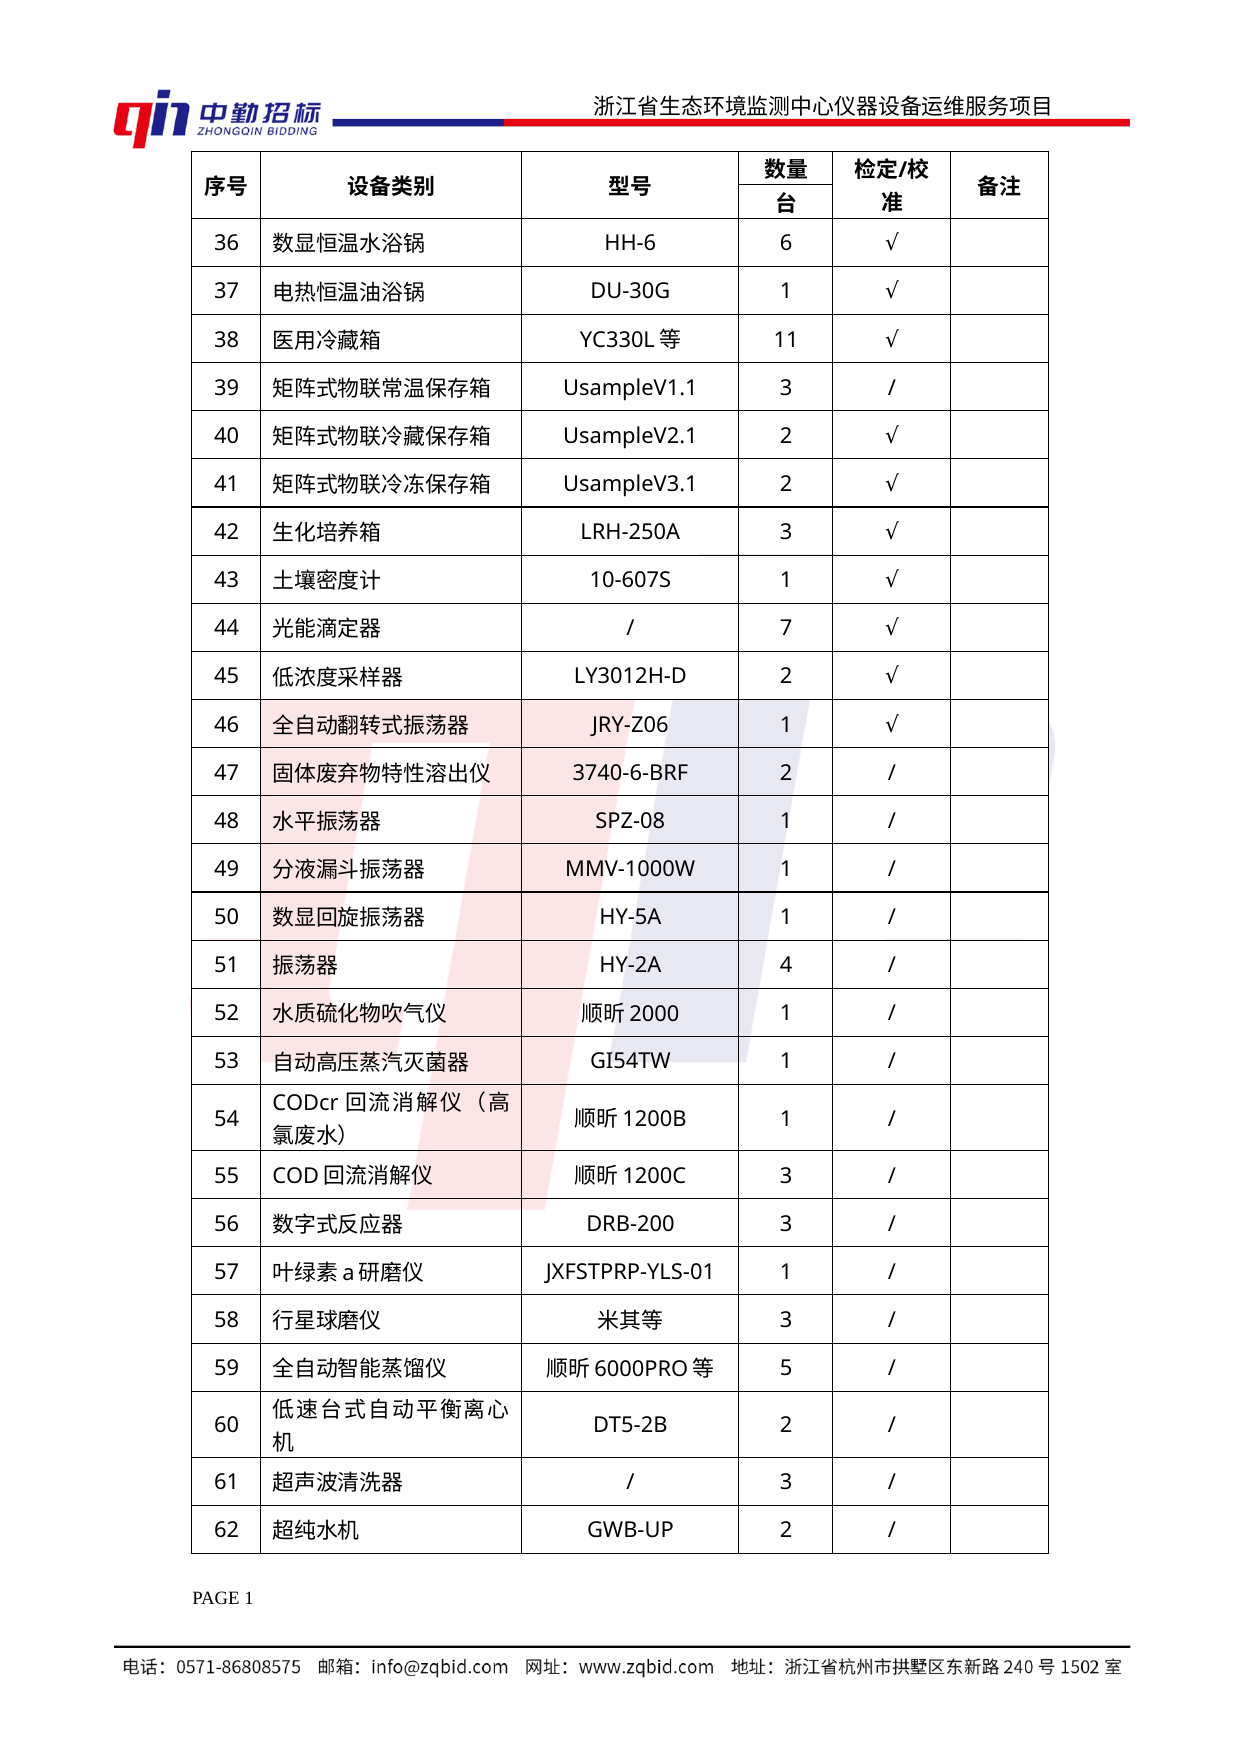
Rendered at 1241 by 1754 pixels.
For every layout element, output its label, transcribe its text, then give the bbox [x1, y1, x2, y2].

table_cell 2 [739, 1506, 832, 1553]
table_cell 低浓度采样器 [261, 652, 521, 699]
table_cell [951, 796, 1048, 843]
table_cell 44 [192, 604, 260, 651]
table_cell [951, 1506, 1048, 1553]
table_cell [951, 893, 1048, 939]
table_cell [951, 1037, 1048, 1084]
table_cell 4 [739, 941, 832, 988]
table_cell / [833, 844, 950, 891]
table_cell [951, 652, 1048, 699]
table_cell UsampleV2.1 [522, 411, 738, 458]
table_cell 58 [192, 1295, 260, 1342]
table_cell CODcr回流消解仪（高氯废水） [261, 1085, 521, 1150]
table_cell √ [833, 219, 950, 266]
table_cell 水平振荡器 [261, 796, 521, 843]
table_cell 生化培养箱 [261, 508, 521, 554]
table_cell [951, 1199, 1048, 1246]
table_cell 62 [192, 1506, 260, 1553]
table_cell 1 [739, 1037, 832, 1084]
table_cell 1 [739, 893, 832, 939]
table_cell / [833, 1037, 950, 1084]
table_cell 顺昕2000 [522, 989, 738, 1036]
table_cell / [833, 1247, 950, 1294]
table_cell 全自动翻转式振荡器 [261, 700, 521, 747]
table_cell 顺昕6000PRO等 [522, 1344, 738, 1391]
table_cell 3 [739, 363, 832, 410]
table_cell LRH-250A [522, 508, 738, 554]
table_cell 2 [739, 652, 832, 699]
table_cell 54 [192, 1085, 260, 1150]
table_cell [951, 1458, 1048, 1505]
table_cell 数显恒温水浴锅 [261, 219, 521, 266]
table_cell [951, 411, 1048, 458]
table_cell 5 [739, 1344, 832, 1391]
table_header 备注 [951, 152, 1048, 218]
picture [1, 0, 1241, 1753]
table_cell 光能滴定器 [261, 604, 521, 651]
table_cell YC330L等 [522, 315, 738, 362]
table_cell JRY-Z06 [522, 700, 738, 747]
table_cell [951, 1295, 1048, 1342]
table_cell [951, 1085, 1048, 1150]
table_cell [951, 219, 1048, 266]
table_cell √ [833, 700, 950, 747]
table_cell 矩阵式物联常温保存箱 [261, 363, 521, 410]
table_cell [951, 844, 1048, 891]
table_cell [951, 604, 1048, 651]
table_cell [951, 1151, 1048, 1198]
table_cell 2 [739, 411, 832, 458]
table_cell DRB-200 [522, 1199, 738, 1246]
table_cell 振荡器 [261, 941, 521, 988]
table_cell 自动高压蒸汽灭菌器 [261, 1037, 521, 1084]
table_cell / [833, 893, 950, 939]
table_cell [951, 556, 1048, 603]
table_cell 数显回旋振荡器 [261, 893, 521, 939]
table_cell / [833, 941, 950, 988]
table_cell 1 [739, 989, 832, 1036]
table_cell / [522, 1458, 738, 1505]
table_cell 矩阵式物联冷藏保存箱 [261, 411, 521, 458]
table_cell [951, 1247, 1048, 1294]
table_cell 矩阵式物联冷冻保存箱 [261, 459, 521, 506]
table_cell 60 [192, 1392, 260, 1457]
table_cell [951, 700, 1048, 747]
table_header 数量 [739, 152, 832, 184]
table_cell 42 [192, 508, 260, 554]
table_cell 2 [739, 459, 832, 506]
table_cell [951, 989, 1048, 1036]
table_cell HH-6 [522, 219, 738, 266]
table_cell 数字式反应器 [261, 1199, 521, 1246]
table_cell [951, 748, 1048, 795]
table_cell DU-30G [522, 267, 738, 314]
table_cell JXFSTPRP-YLS-01 [522, 1247, 738, 1294]
table_cell / [833, 1506, 950, 1553]
table_cell √ [833, 459, 950, 506]
table_cell 3 [739, 1199, 832, 1246]
table_cell [951, 315, 1048, 362]
table_cell HY-5A [522, 893, 738, 939]
table_cell 顺昕1200C [522, 1151, 738, 1198]
table_cell 11 [739, 315, 832, 362]
table_cell 1 [739, 1085, 832, 1150]
table_cell UsampleV3.1 [522, 459, 738, 506]
table_cell [951, 1344, 1048, 1391]
table_cell 2 [739, 748, 832, 795]
table_cell 10-607S [522, 556, 738, 603]
table_cell 3 [739, 1458, 832, 1505]
table_cell 1 [739, 700, 832, 747]
table_cell [951, 267, 1048, 314]
table_header 序号 [192, 152, 260, 218]
table_cell [951, 459, 1048, 506]
table_cell 顺昕1200B [522, 1085, 738, 1150]
table_cell / [833, 1295, 950, 1342]
table_cell 1 [739, 796, 832, 843]
table_cell 49 [192, 844, 260, 891]
table_header 检定/校准 [833, 152, 950, 218]
table_cell 3 [739, 508, 832, 554]
table_cell 1 [739, 556, 832, 603]
table_cell / [833, 796, 950, 843]
table_cell √ [833, 267, 950, 314]
table_cell / [833, 1392, 950, 1457]
table_cell 41 [192, 459, 260, 506]
table_cell 米其等 [522, 1295, 738, 1342]
table_cell 超纯水机 [261, 1506, 521, 1553]
table_cell 51 [192, 941, 260, 988]
table_cell 47 [192, 748, 260, 795]
table_cell 48 [192, 796, 260, 843]
table_cell / [833, 748, 950, 795]
table_cell 56 [192, 1199, 260, 1246]
table_cell 1 [739, 267, 832, 314]
table_cell √ [833, 508, 950, 554]
table_cell 行星球磨仪 [261, 1295, 521, 1342]
table_cell 台 [739, 185, 832, 218]
table_header 型号 [522, 152, 738, 218]
table_cell √ [833, 556, 950, 603]
table_cell [951, 508, 1048, 554]
table_cell SPZ-08 [522, 796, 738, 843]
table_cell 53 [192, 1037, 260, 1084]
table_cell 6 [739, 219, 832, 266]
table_cell / [522, 604, 738, 651]
table_cell GI54TW [522, 1037, 738, 1084]
table_cell 2 [739, 1392, 832, 1457]
table_cell 52 [192, 989, 260, 1036]
table_cell √ [833, 604, 950, 651]
table_cell 59 [192, 1344, 260, 1391]
table_cell 全自动智能蒸馏仪 [261, 1344, 521, 1391]
table_cell 61 [192, 1458, 260, 1505]
table_cell 7 [739, 604, 832, 651]
table_cell √ [833, 652, 950, 699]
table_cell [951, 363, 1048, 410]
table_cell 37 [192, 267, 260, 314]
table_cell / [833, 1199, 950, 1246]
table_cell 36 [192, 219, 260, 266]
table_cell LY3012H-D [522, 652, 738, 699]
table_cell 分液漏斗振荡器 [261, 844, 521, 891]
table_cell / [833, 989, 950, 1036]
table_cell 1 [739, 844, 832, 891]
table_cell 39 [192, 363, 260, 410]
table_cell / [833, 1085, 950, 1150]
table_cell 土壤密度计 [261, 556, 521, 603]
table_cell [951, 1392, 1048, 1457]
table_cell 43 [192, 556, 260, 603]
table_cell 医用冷藏箱 [261, 315, 521, 362]
table_cell √ [833, 411, 950, 458]
table_cell 3 [739, 1151, 832, 1198]
table_cell / [833, 363, 950, 410]
table_cell 3740-6-BRF [522, 748, 738, 795]
table_cell 46 [192, 700, 260, 747]
table_cell / [833, 1344, 950, 1391]
table_cell 55 [192, 1151, 260, 1198]
table_cell 3 [739, 1295, 832, 1342]
table_cell GWB-UP [522, 1506, 738, 1553]
table_cell 叶绿素a研磨仪 [261, 1247, 521, 1294]
table_cell 45 [192, 652, 260, 699]
table_cell 50 [192, 893, 260, 939]
table_cell √ [833, 315, 950, 362]
table_cell 超声波清洗器 [261, 1458, 521, 1505]
table_cell 低速台式自动平衡离心机 [261, 1392, 521, 1457]
table_cell MMV-1000W [522, 844, 738, 891]
table_cell 固体废弃物特性溶出仪 [261, 748, 521, 795]
table_cell 38 [192, 315, 260, 362]
table_cell 水质硫化物吹气仪 [261, 989, 521, 1036]
table_cell 电热恒温油浴锅 [261, 267, 521, 314]
table_cell COD回流消解仪 [261, 1151, 521, 1198]
table_cell DT5-2B [522, 1392, 738, 1457]
table_cell 1 [739, 1247, 832, 1294]
table_cell / [833, 1151, 950, 1198]
table_cell 40 [192, 411, 260, 458]
table_header 设备类别 [261, 152, 521, 218]
table_cell 57 [192, 1247, 260, 1294]
table_cell HY-2A [522, 941, 738, 988]
table_cell [951, 941, 1048, 988]
table_cell / [833, 1458, 950, 1505]
table_cell UsampleV1.1 [522, 363, 738, 410]
